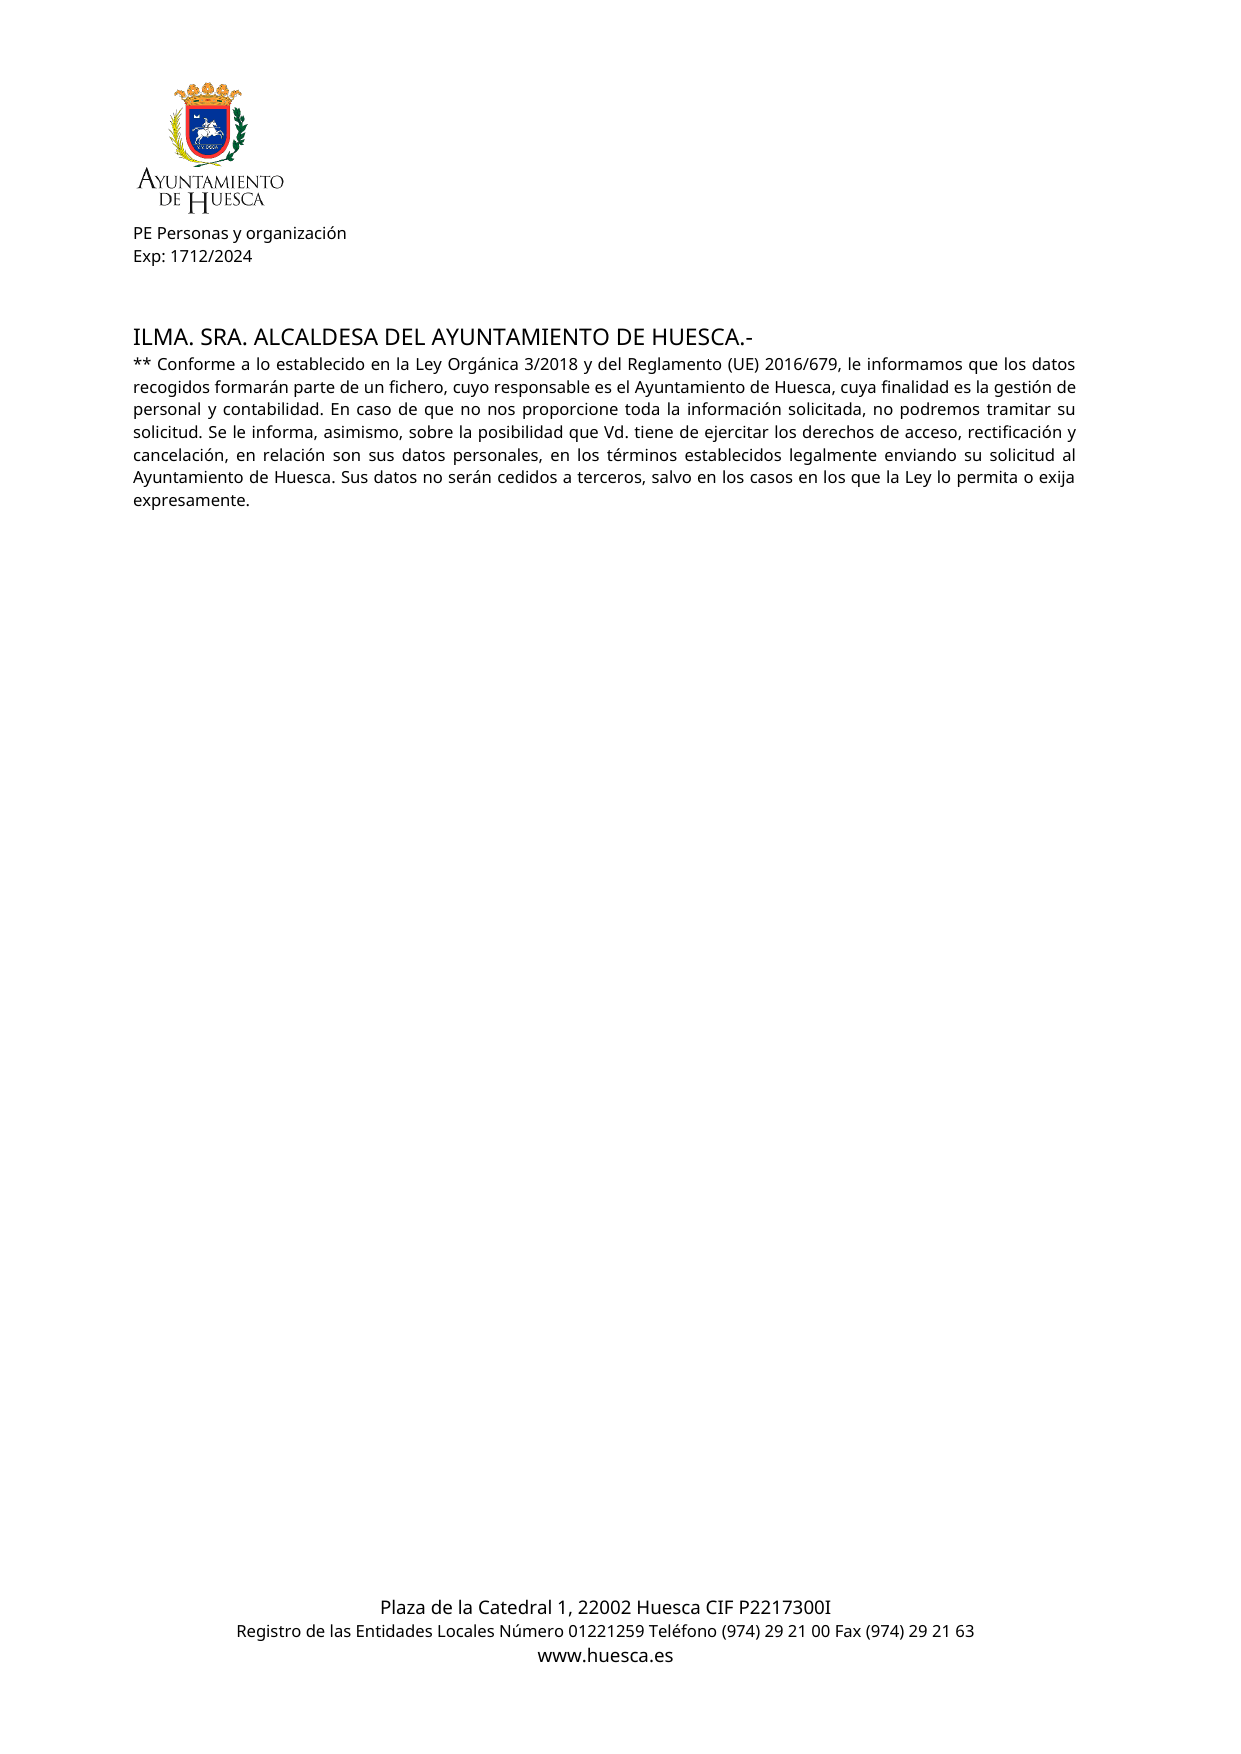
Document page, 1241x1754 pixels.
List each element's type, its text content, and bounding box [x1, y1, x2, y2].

picture [132, 75, 287, 222]
text ILMA. SRA. ALCALDESA DEL AYUNTAMIENTO DE HUESCA.- [133, 321, 1078, 352]
text ** Conforme a lo establecido en la Ley Orgánica 3/2018 y del Reglamento (UE) 2016/679, le informamos que los datos recogidos formarán parte de un fichero, cuyo responsable es el Ayuntamiento de Huesca, cuya finalidad es la gestión de personal y contabilidad. En caso de que no nos proporcione toda la información solicitada, no podremos tramitar su solicitud. Se le informa, asimismo, sobre la posibilidad que Vd. tiene de ejercitar los derechos de acceso, rectificación y cancelación, en relación son sus datos personales, en los términos establecidos legalmente enviando su solicitud al Ayuntamiento de Huesca. Sus datos no serán cedidos a terceros, salvo en los casos en los que la Ley lo permita o exija expresamente. [133, 352, 1078, 511]
